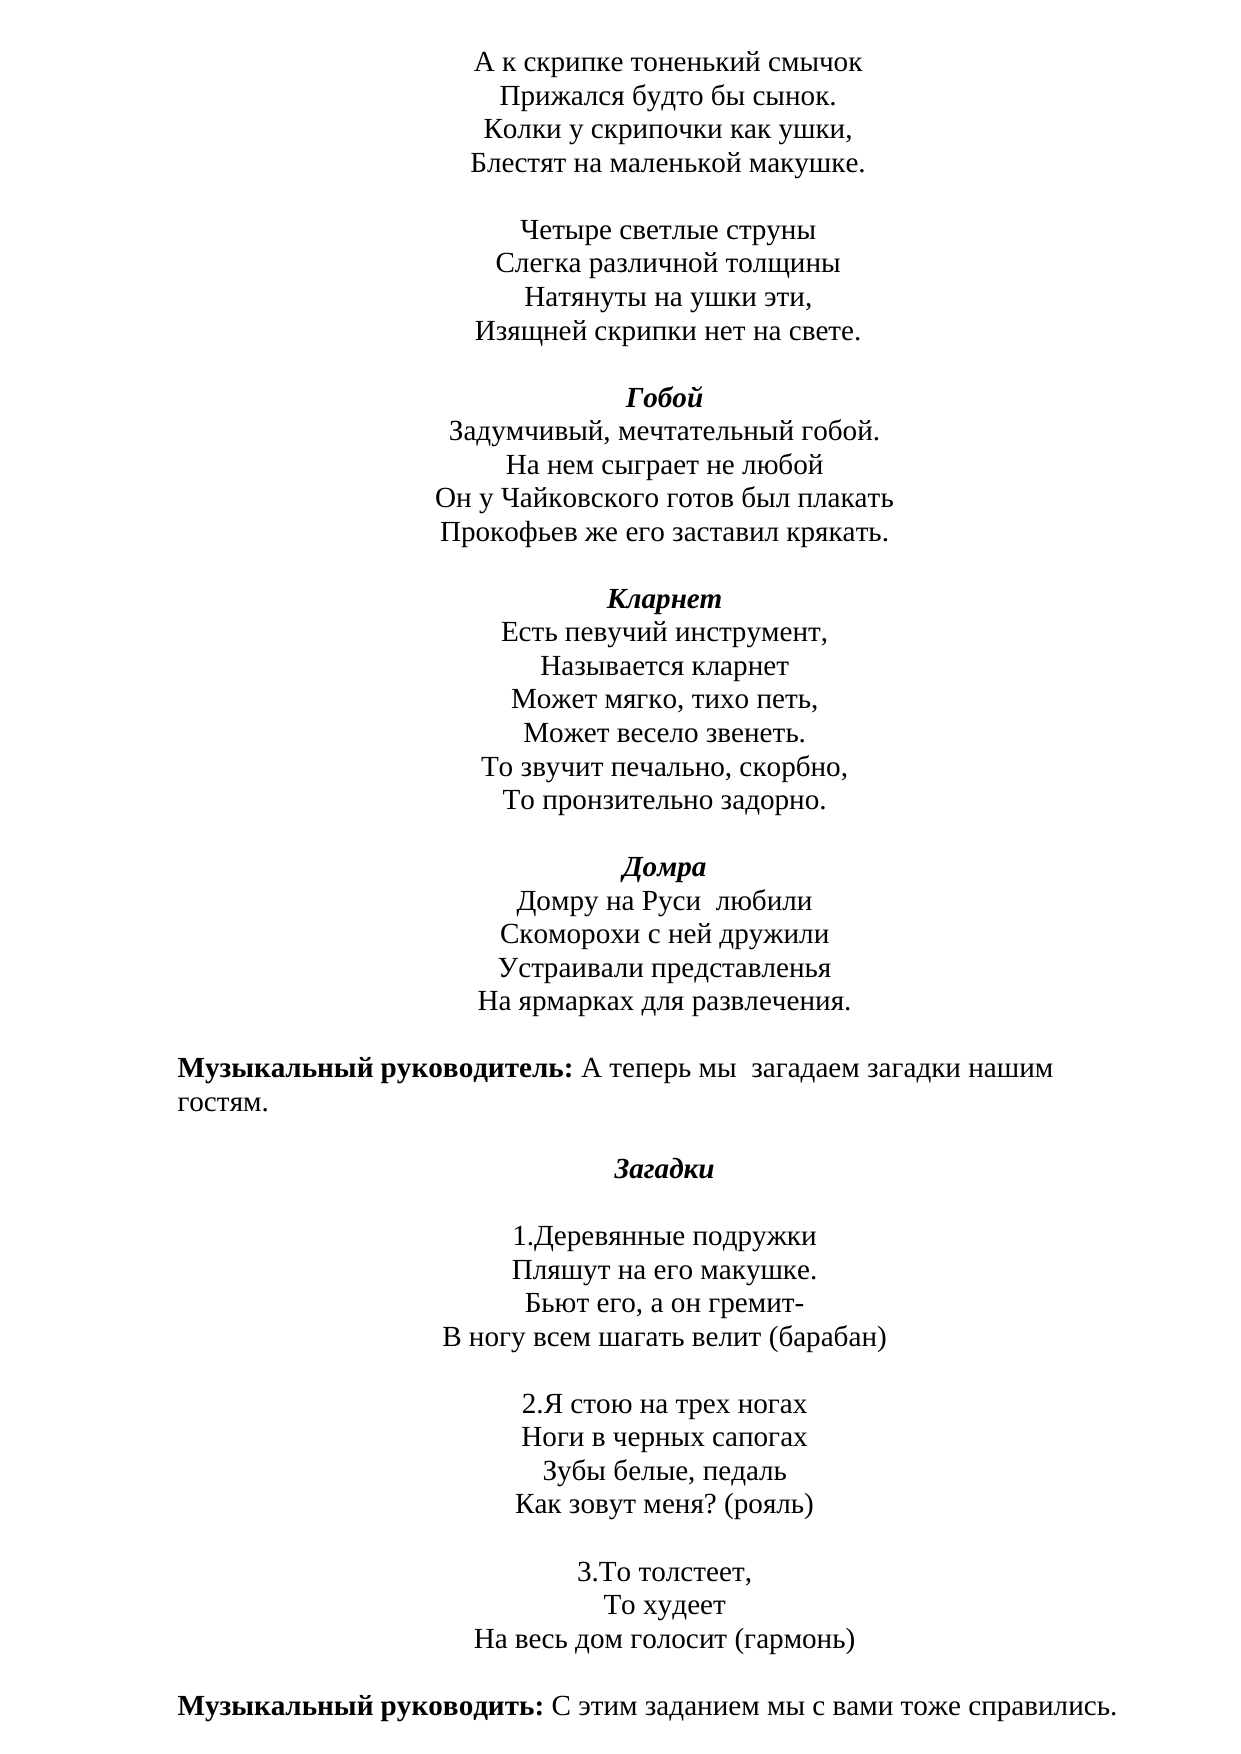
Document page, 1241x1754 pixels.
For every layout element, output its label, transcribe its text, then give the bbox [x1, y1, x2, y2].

text Музыкальный руководитель: А теперь мы загадаем загадки нашим гостям. [177, 1051, 1152, 1118]
text Домру на Руси любили [177, 883, 1152, 916]
text Как зовут меня? (рояль) [177, 1487, 1152, 1520]
text 1.Деревянные подружки [177, 1218, 1152, 1252]
text Может весело звенеть. [177, 715, 1152, 749]
text Натянуты на ушки эти, [177, 279, 1152, 313]
text Гобой [177, 380, 1152, 413]
text Кларнет [177, 581, 1152, 614]
text То пронзительно задорно. [177, 782, 1152, 816]
text Скоморохи с ней дружили [177, 916, 1152, 950]
text Изящней скрипки нет на свете. [177, 313, 1152, 346]
text Устраивали представленья [177, 950, 1152, 983]
text 2.Я стою на трех ногах [177, 1386, 1152, 1419]
text Прокофьев же его заставил крякать. [177, 514, 1152, 547]
text Слегка различной толщины [177, 246, 1152, 279]
text Задумчивый, мечтательный гобой. [177, 413, 1152, 447]
text Музыкальный руководить: С этим заданием мы с вами тоже справились. [177, 1688, 1152, 1721]
text Колки у скрипочки как ушки, [177, 111, 1152, 145]
text На нем сыграет не любой [177, 447, 1152, 480]
text Четыре светлые струны [177, 212, 1152, 246]
text Прижался будто бы сынок. [177, 78, 1152, 111]
text А к скрипке тоненький смычок [177, 44, 1152, 78]
text Бьют его, а он гремит- [177, 1285, 1152, 1319]
text То худеет [177, 1587, 1152, 1621]
text Есть певучий инструмент, [177, 614, 1152, 648]
text То звучит печально, скорбно, [177, 749, 1152, 782]
text 3.То толстеет, [177, 1554, 1152, 1587]
text Домра [177, 849, 1152, 883]
text В ногу всем шагать велит (барабан) [177, 1319, 1152, 1352]
text На весь дом голосит (гармонь) [177, 1621, 1152, 1654]
text Блестят на маленькой макушке. [177, 145, 1152, 178]
text Он у Чайковского готов был плакать [177, 480, 1152, 514]
text Ноги в черных сапогах [177, 1419, 1152, 1453]
text Пляшут на его макушке. [177, 1252, 1152, 1285]
text Называется кларнет [177, 648, 1152, 682]
text Может мягко, тихо петь, [177, 682, 1152, 715]
text На ярмарках для развлечения. [177, 983, 1152, 1017]
text Загадки [177, 1151, 1152, 1185]
text Зубы белые, педаль [177, 1453, 1152, 1487]
